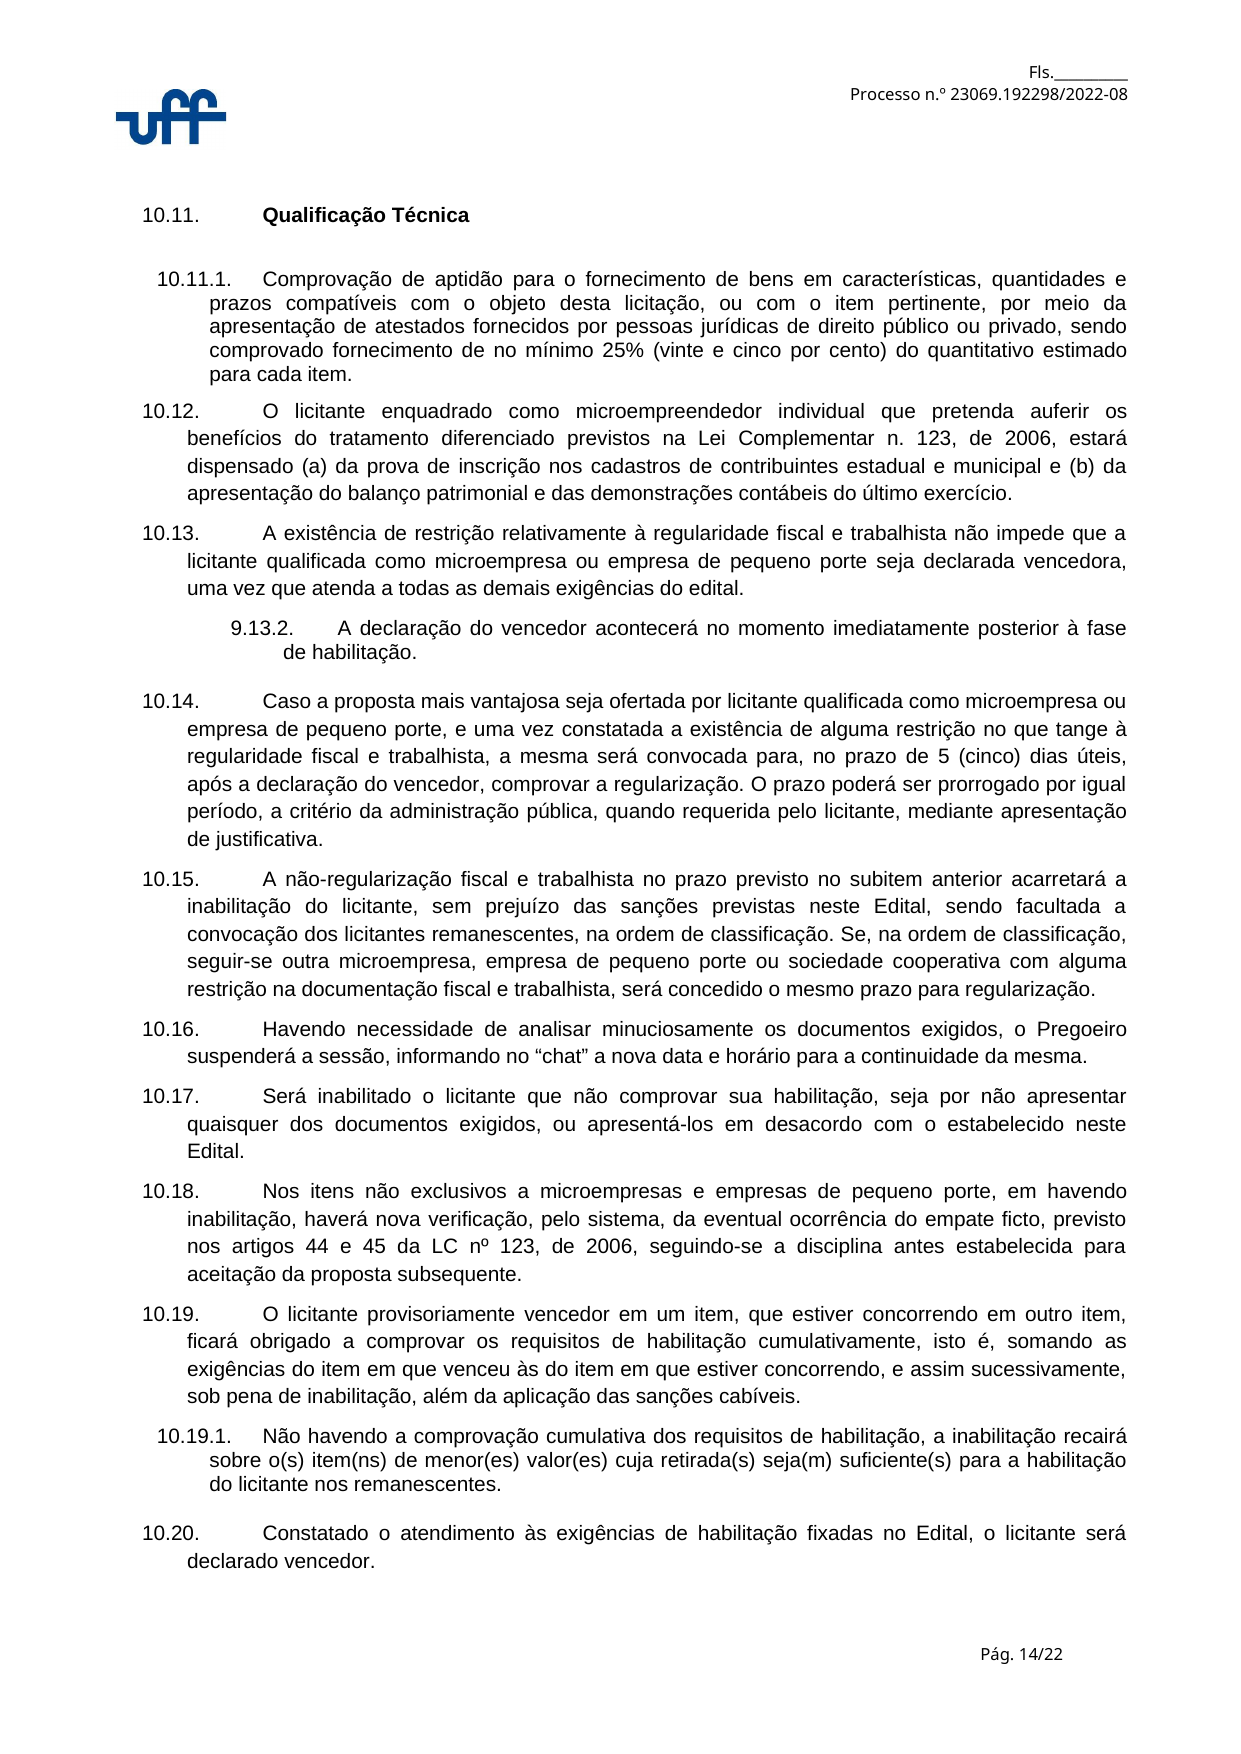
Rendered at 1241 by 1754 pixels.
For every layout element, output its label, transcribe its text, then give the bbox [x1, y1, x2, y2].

list A não-regularização fiscal e trabalhista no prazo previsto no subitem anterior acarretará a inabilitação do licitante, sem prejuízo das sanções previstas neste Edital, sendo facultada a convocação dos licitantes remanescentes, na ordem de classificação. Se, na ordem de classificação, seguir-se outra microempresa, empresa de pequeno porte ou sociedade cooperativa com alguma restrição na documentação fiscal e trabalhista, será concedido o mesmo prazo para regularização. [142, 867, 1128, 1001]
list Nos itens não exclusivos a microempresas e empresas de pequeno porte, em havendo inabilitação, haverá nova verificação, pelo sistema, da eventual ocorrência do empate ficto, previsto nos artigos 44 e 45 da LC nº 123, de 2006, seguindo-se a disciplina antes estabelecida para aceitação da proposta subsequente. [142, 1179, 1128, 1286]
list Havendo necessidade de analisar minuciosamente os documentos exigidos, o Pregoeiro suspenderá a sessão, informando no “chat” a nova data e horário para a continuidade da mesma. [142, 1017, 1128, 1068]
list O licitante provisoriamente vencedor em um item, que estiver concorrendo em outro item, ficará obrigado a comprovar os requisitos de habilitação cumulativamente, isto é, somando as exigências do item em que venceu às do item em que estiver concorrendo, e assim sucessivamente, sob pena de inabilitação, além da aplicação das sanções cabíveis. [142, 1302, 1128, 1408]
list Não havendo a comprovação cumulativa dos requisitos de habilitação, a inabilitação recairá sobre o(s) item(ns) de menor(es) valor(es) cuja retirada(s) seja(m) suficiente(s) para a habilitação do licitante nos remanescentes. [157, 1424, 1128, 1496]
list Qualificação Técnica [142, 202, 1128, 226]
picture [114, 89, 227, 150]
list Será inabilitado o licitante que não comprovar sua habilitação, seja por não apresentar quaisquer dos documentos exigidos, ou apresentá-los em desacordo com o estabelecido neste Edital. [142, 1084, 1128, 1163]
list A existência de restrição relativamente à regularidade fiscal e trabalhista não impede que a licitante qualificada como microempresa ou empresa de pequeno porte seja declarada vencedora, uma vez que atenda a todas as demais exigências do edital. [142, 521, 1128, 600]
list O licitante enquadrado como microempreendedor individual que pretenda auferir os benefícios do tratamento diferenciado previstos na Lei Complementar n. 123, de 2006, estará dispensado (a) da prova de inscrição nos cadastros de contribuintes estadual e municipal e (b) da apresentação do balanço patrimonial e das demonstrações contábeis do último exercício. [142, 399, 1128, 505]
list A declaração do vencedor acontecerá no momento imediatamente posterior à fase de habilitação. [230, 616, 1128, 664]
list Constatado o atendimento às exigências de habilitação fixadas no Edital, o licitante será declarado vencedor. [142, 1521, 1128, 1572]
list Comprovação de aptidão para o fornecimento de bens em características, quantidades e prazos compatíveis com o objeto desta licitação, ou com o item pertinente, por meio da apresentação de atestados fornecidos por pessoas jurídicas de direito público ou privado, sendo comprovado fornecimento de no mínimo 25% (vinte e cinco por cento) do quantitativo estimado para cada item. [157, 266, 1128, 386]
list Caso a proposta mais vantajosa seja ofertada por licitante qualificada como microempresa ou empresa de pequeno porte, e uma vez constatada a existência de alguma restrição no que tange à regularidade fiscal e trabalhista, a mesma será convocada para, no prazo de 5 (cinco) dias úteis, após a declaração do vencedor, comprovar a regularização. O prazo poderá ser prorrogado por igual período, a critério da administração pública, quando requerida pelo licitante, mediante apresentação de justificativa. [142, 689, 1128, 851]
